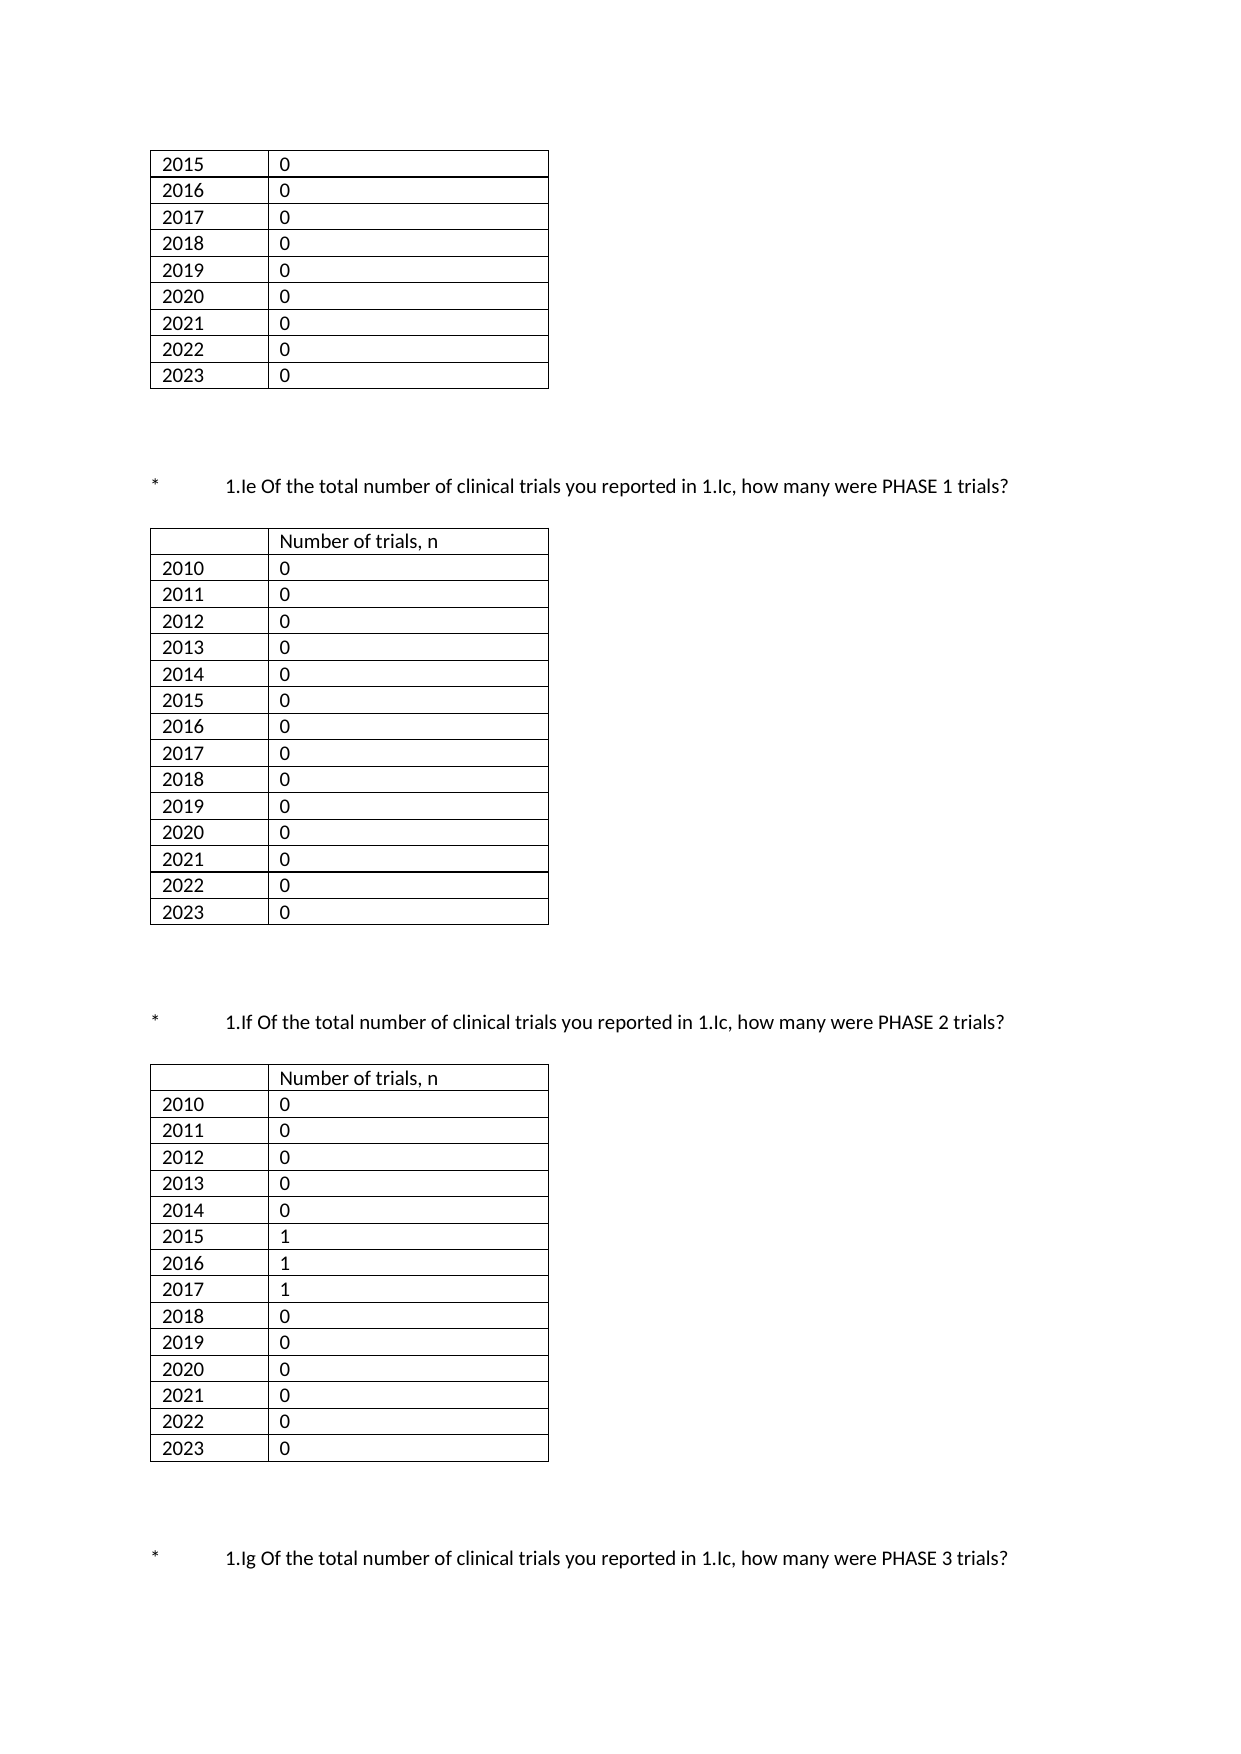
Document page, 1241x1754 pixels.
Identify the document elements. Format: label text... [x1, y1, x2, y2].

table_cell 2021 [151, 1382, 268, 1408]
table_cell 2019 [151, 793, 268, 818]
table_cell 0 [269, 1409, 548, 1434]
table_cell 0 [269, 661, 548, 686]
table_cell 2020 [151, 820, 268, 845]
table_cell 2019 [151, 257, 268, 282]
table_cell 2020 [151, 1356, 268, 1381]
table_cell 2010 [151, 1091, 268, 1117]
table_cell 2016 [151, 714, 268, 739]
table_cell 2014 [151, 661, 268, 686]
table_cell 0 [269, 1435, 548, 1461]
table_cell 2017 [151, 740, 268, 766]
table_cell 0 [269, 873, 548, 898]
table_cell 0 [269, 820, 548, 845]
table_cell 2013 [151, 1171, 268, 1196]
table_cell 2021 [151, 310, 268, 335]
text * 1.Ig Of the total number of clinical trials you reported in 1.Ic, how many were PHASE 3 trials? [150, 1545, 1090, 1571]
table_cell 0 [269, 555, 548, 580]
table_cell 2015 [151, 1224, 268, 1249]
table_cell 0 [269, 310, 548, 335]
text * 1.If Of the total number of clinical trials you reported in 1.Ic, how many were PHASE 2 trials? [150, 1009, 1090, 1034]
table_cell 0 [269, 1303, 548, 1328]
table_cell 0 [269, 1091, 548, 1117]
table_cell 0 [269, 608, 548, 633]
table_cell 0 [269, 151, 548, 176]
table_cell 2015 [151, 151, 268, 176]
table_cell 0 [269, 793, 548, 818]
table_cell 2010 [151, 555, 268, 580]
table_header [151, 529, 268, 554]
table_cell 2023 [151, 1435, 268, 1461]
table_cell 2012 [151, 608, 268, 633]
table_cell 2011 [151, 581, 268, 607]
table_cell 2019 [151, 1329, 268, 1355]
table_cell 2020 [151, 283, 268, 309]
table_cell 1 [269, 1276, 548, 1302]
table_cell 1 [269, 1250, 548, 1275]
table_cell 0 [269, 1171, 548, 1196]
table_cell 0 [269, 363, 548, 388]
table_cell 0 [269, 899, 548, 924]
table_cell 0 [269, 1118, 548, 1143]
table_header [151, 1065, 268, 1090]
table_cell 0 [269, 634, 548, 660]
table_cell 2015 [151, 687, 268, 713]
table_cell 2023 [151, 363, 268, 388]
table_cell 0 [269, 581, 548, 607]
table_cell 0 [269, 740, 548, 766]
table_cell 0 [269, 257, 548, 282]
table_cell 0 [269, 230, 548, 256]
table_cell 0 [269, 178, 548, 203]
table_cell 2017 [151, 204, 268, 229]
table_cell 0 [269, 336, 548, 362]
text * 1.Ie Of the total number of clinical trials you reported in 1.Ic, how many were PHASE 1 trials? [150, 473, 1090, 498]
table_cell 2016 [151, 178, 268, 203]
table_cell 1 [269, 1224, 548, 1249]
table_cell 0 [269, 714, 548, 739]
table_cell 2022 [151, 1409, 268, 1434]
table_cell 2016 [151, 1250, 268, 1275]
table_cell 0 [269, 1382, 548, 1408]
table_cell 0 [269, 204, 548, 229]
table_cell 2012 [151, 1144, 268, 1169]
table_cell 0 [269, 1197, 548, 1222]
table_header Number of trials, n [269, 529, 548, 554]
table_cell 2022 [151, 336, 268, 362]
table_cell 2018 [151, 1303, 268, 1328]
table_cell 0 [269, 687, 548, 713]
table_header Number of trials, n [269, 1065, 548, 1090]
table_cell 2022 [151, 873, 268, 898]
table_cell 0 [269, 283, 548, 309]
table_cell 0 [269, 1329, 548, 1355]
table_cell 0 [269, 767, 548, 792]
table_cell 2014 [151, 1197, 268, 1222]
table_cell 2023 [151, 899, 268, 924]
table_cell 2011 [151, 1118, 268, 1143]
table_cell 2018 [151, 767, 268, 792]
table_cell 2021 [151, 846, 268, 871]
table_cell 0 [269, 1356, 548, 1381]
table_cell 2013 [151, 634, 268, 660]
table_cell 0 [269, 846, 548, 871]
table_cell 2017 [151, 1276, 268, 1302]
table_cell 2018 [151, 230, 268, 256]
table_cell 0 [269, 1144, 548, 1169]
